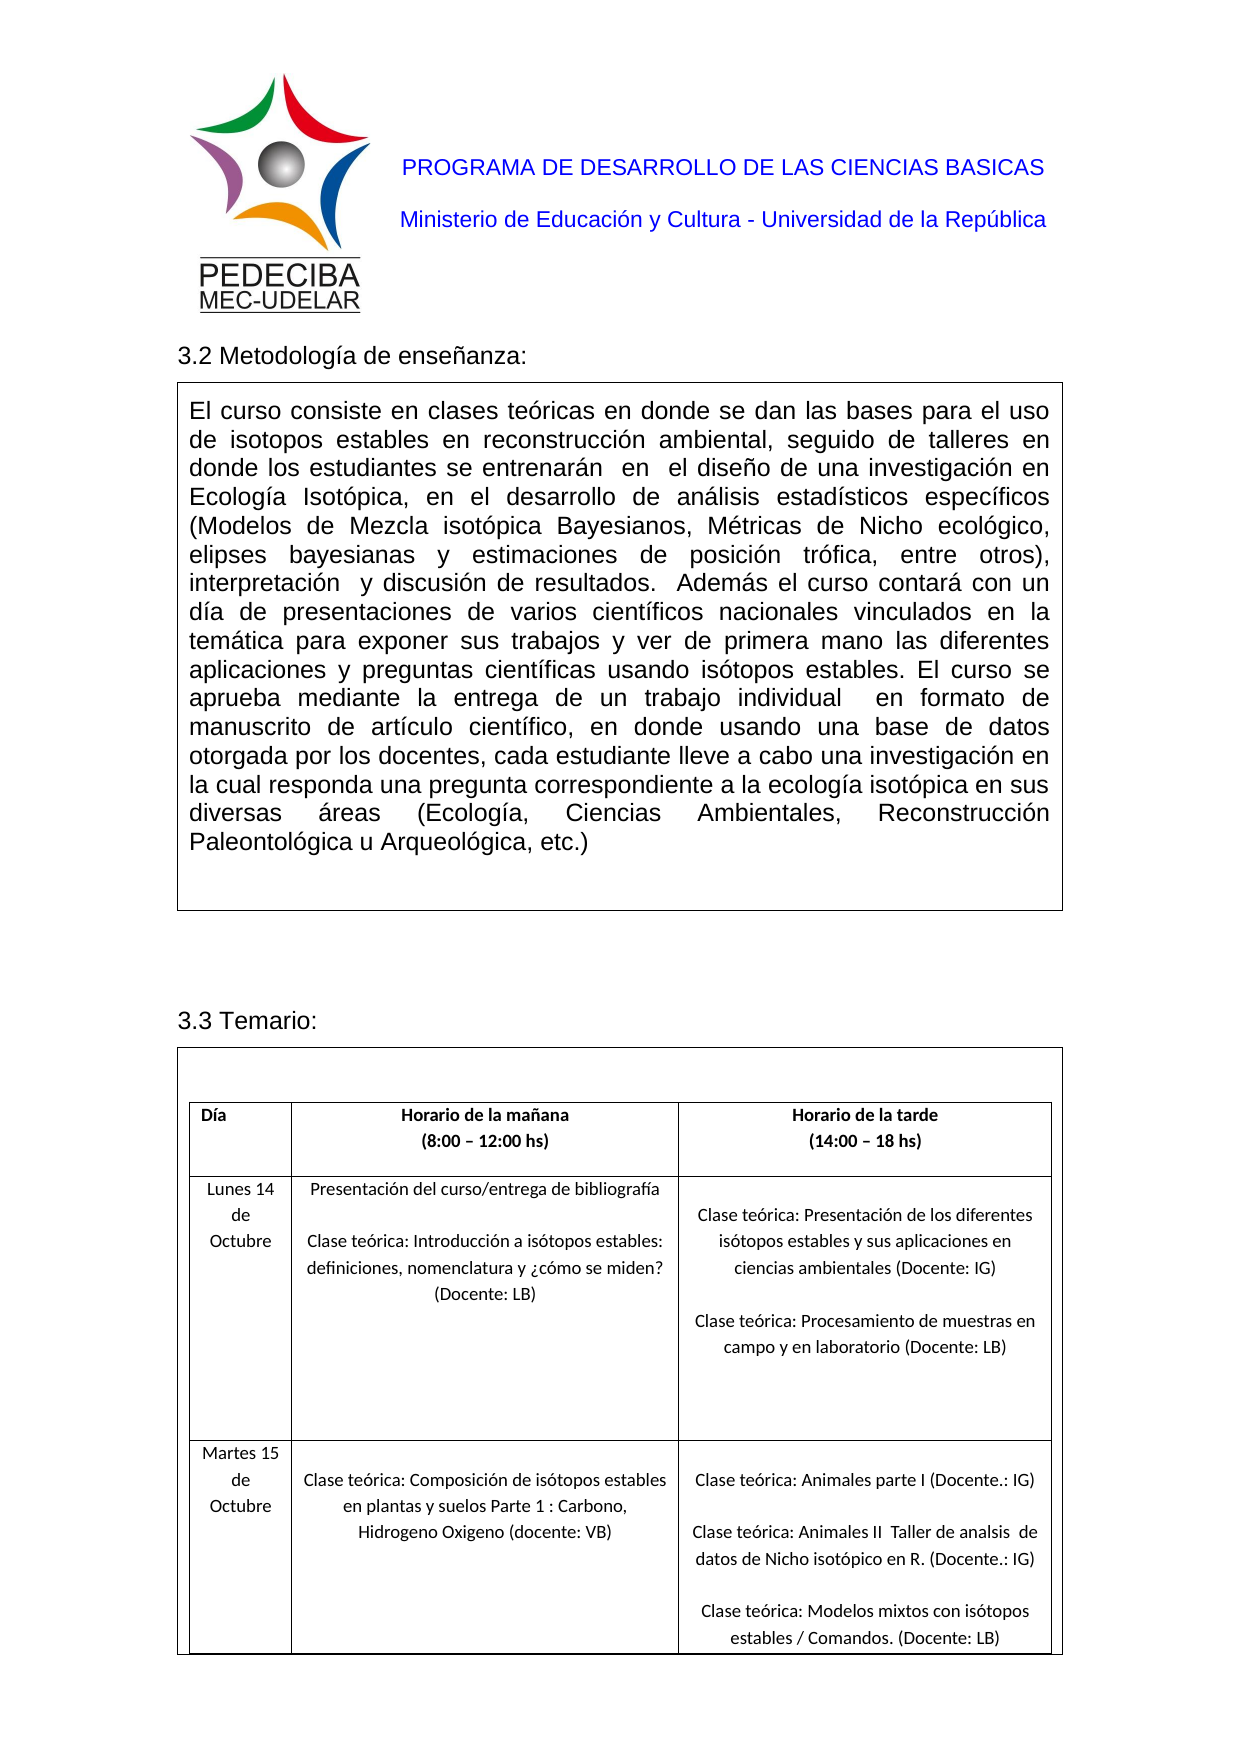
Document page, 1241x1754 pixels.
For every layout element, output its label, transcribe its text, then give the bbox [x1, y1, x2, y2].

picture [189, 73, 371, 313]
table_header [178, 1048, 1062, 1654]
table_header El curso consiste en clases teóricas en donde se dan las bases para el uso de isotopos estables en reconstrucción ambiental, seguido de talleres en donde los estudiantes se entrenarán en el diseño de una investigación en Ecología Isotópica, en el desarrollo de análisis estadísticos específicos (Modelos de Mezcla isotópica Bayesianos, Métricas de Nicho ecológico, elipses bayesianas y estimaciones de posición trófica, entre otros), interpretación y discusión de resultados. Además el curso contará con un día de presentaciones de varios científicos nacionales vinculados en la temática para exponer sus trabajos y ver de primera mano las diferentes aplicaciones y preguntas científicas usando isótopos estables. El curso se aprueba mediante la entrega de un trabajo individual en formato de manuscrito de artículo científico, en donde usando una base de datos otorgada por los docentes, cada estudiante lleve a cabo una investigación en la cual responda una pregunta correspondiente a la ecología isotópica en sus diversas áreas (Ecología, Ciencias Ambientales, Reconstrucción Paleontológica u Arqueológica, etc.) [178, 383, 1062, 909]
text 3.3 Temario: [177, 1006, 1063, 1034]
text 3.2 Metodología de enseñanza: [177, 341, 1063, 370]
